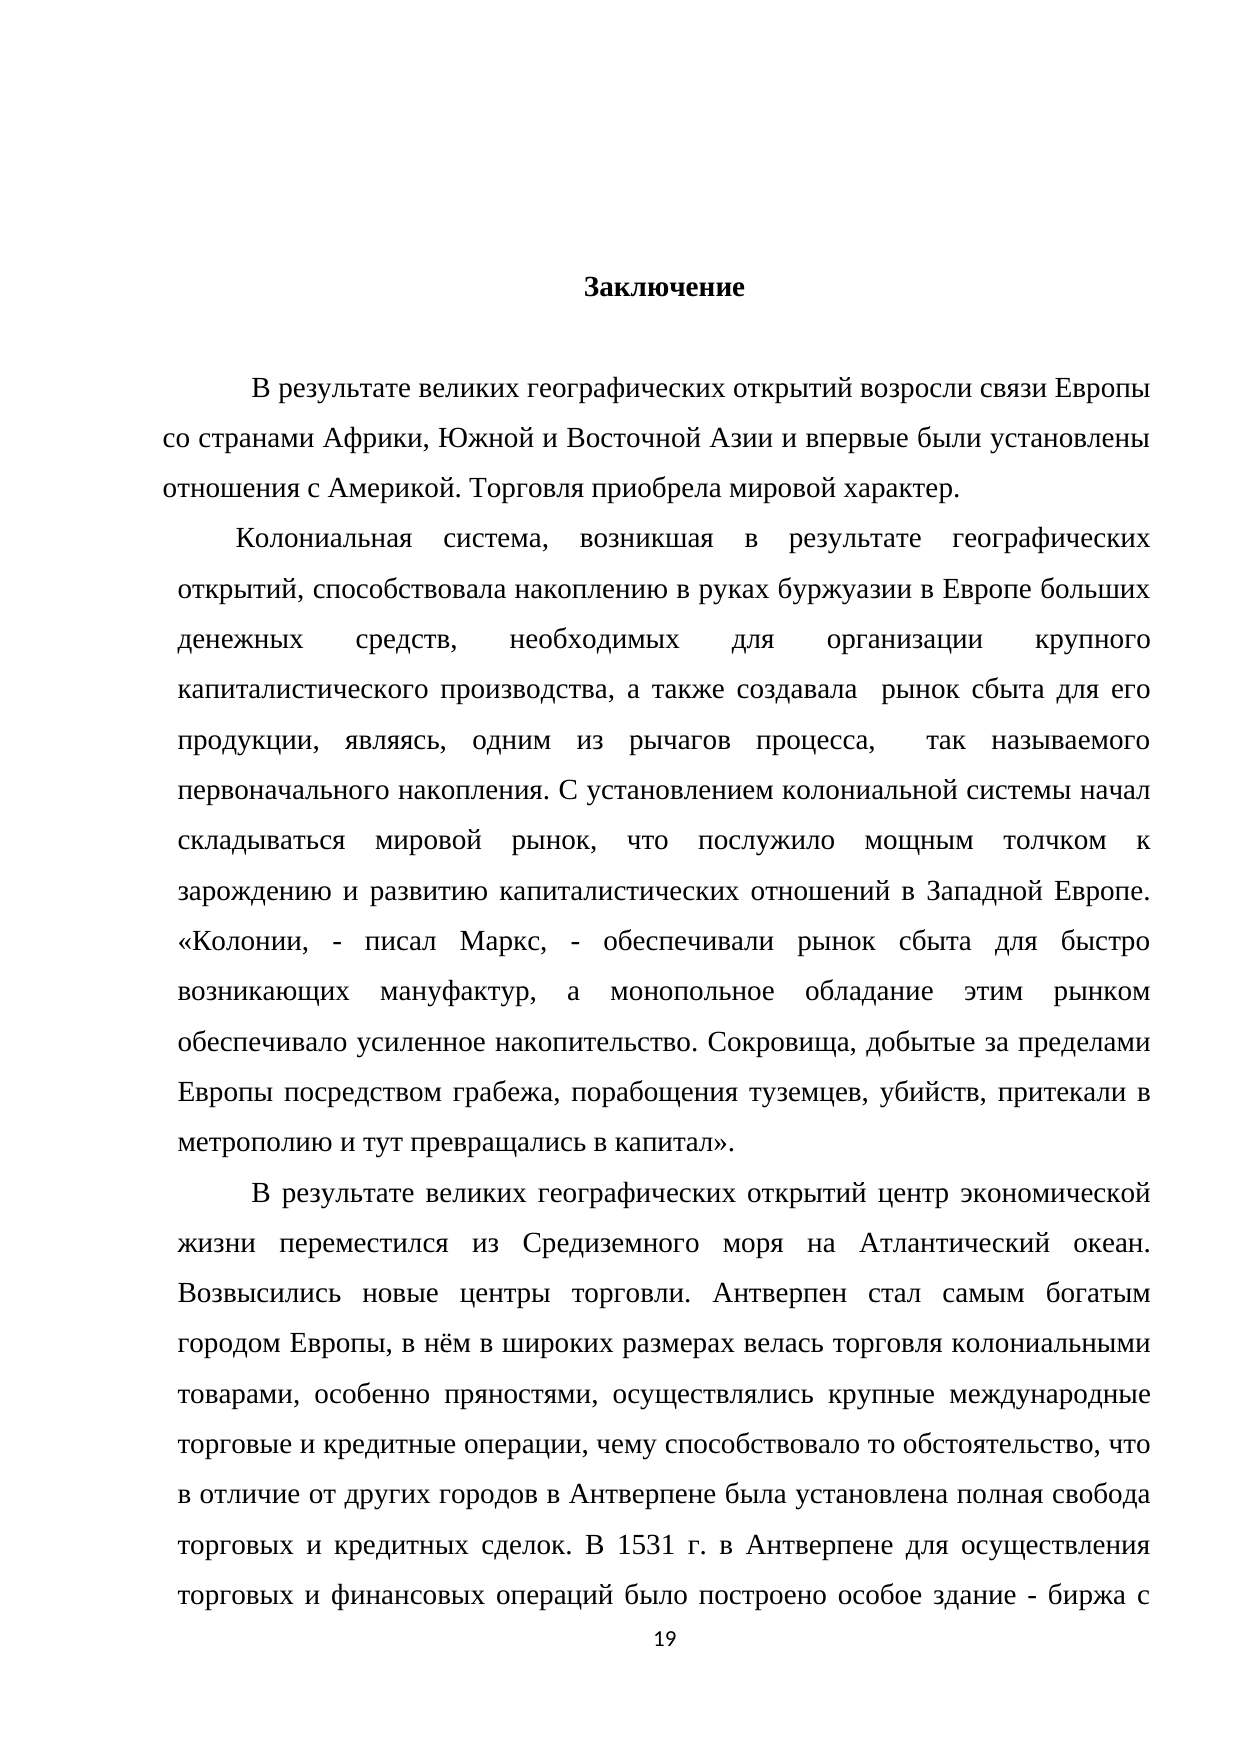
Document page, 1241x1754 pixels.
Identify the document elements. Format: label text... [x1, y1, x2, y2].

text Колониальная система, возникшая в результате географических открытий, способствовала накоплению в руках буржуазии в Европе больших денежных средств, необходимых для организации крупного капиталистического производства, а также создавала рынок сбыта для его продукции, являясь, одним из рычагов процесса, так называемого первоначального накопления. С установлением колониальной системы начал складываться мировой рынок, что послужило мощным толчком к зарождению и развитию капиталистических отношений в Западной Европе. «Колонии, - писал Маркс, - обеспечивали рынок сбыта для быстро возникающих мануфактур, а монопольное обладание этим рынком обеспечивало усиленное накопительство. Сокровища, добытые за пределами Европы посредством грабежа, порабощения туземцев, убийств, притекали в метрополию и тут превращались в капитал». [177, 521, 1152, 1158]
text В результате великих географических открытий возросли связи Европы со странами Африки, Южной и Восточной Азии и впервые были установлены отношения с Америкой. Торговля приобрела мировой характер. [162, 370, 1152, 504]
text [177, 1175, 1152, 1611]
text Заключение [177, 269, 1152, 303]
